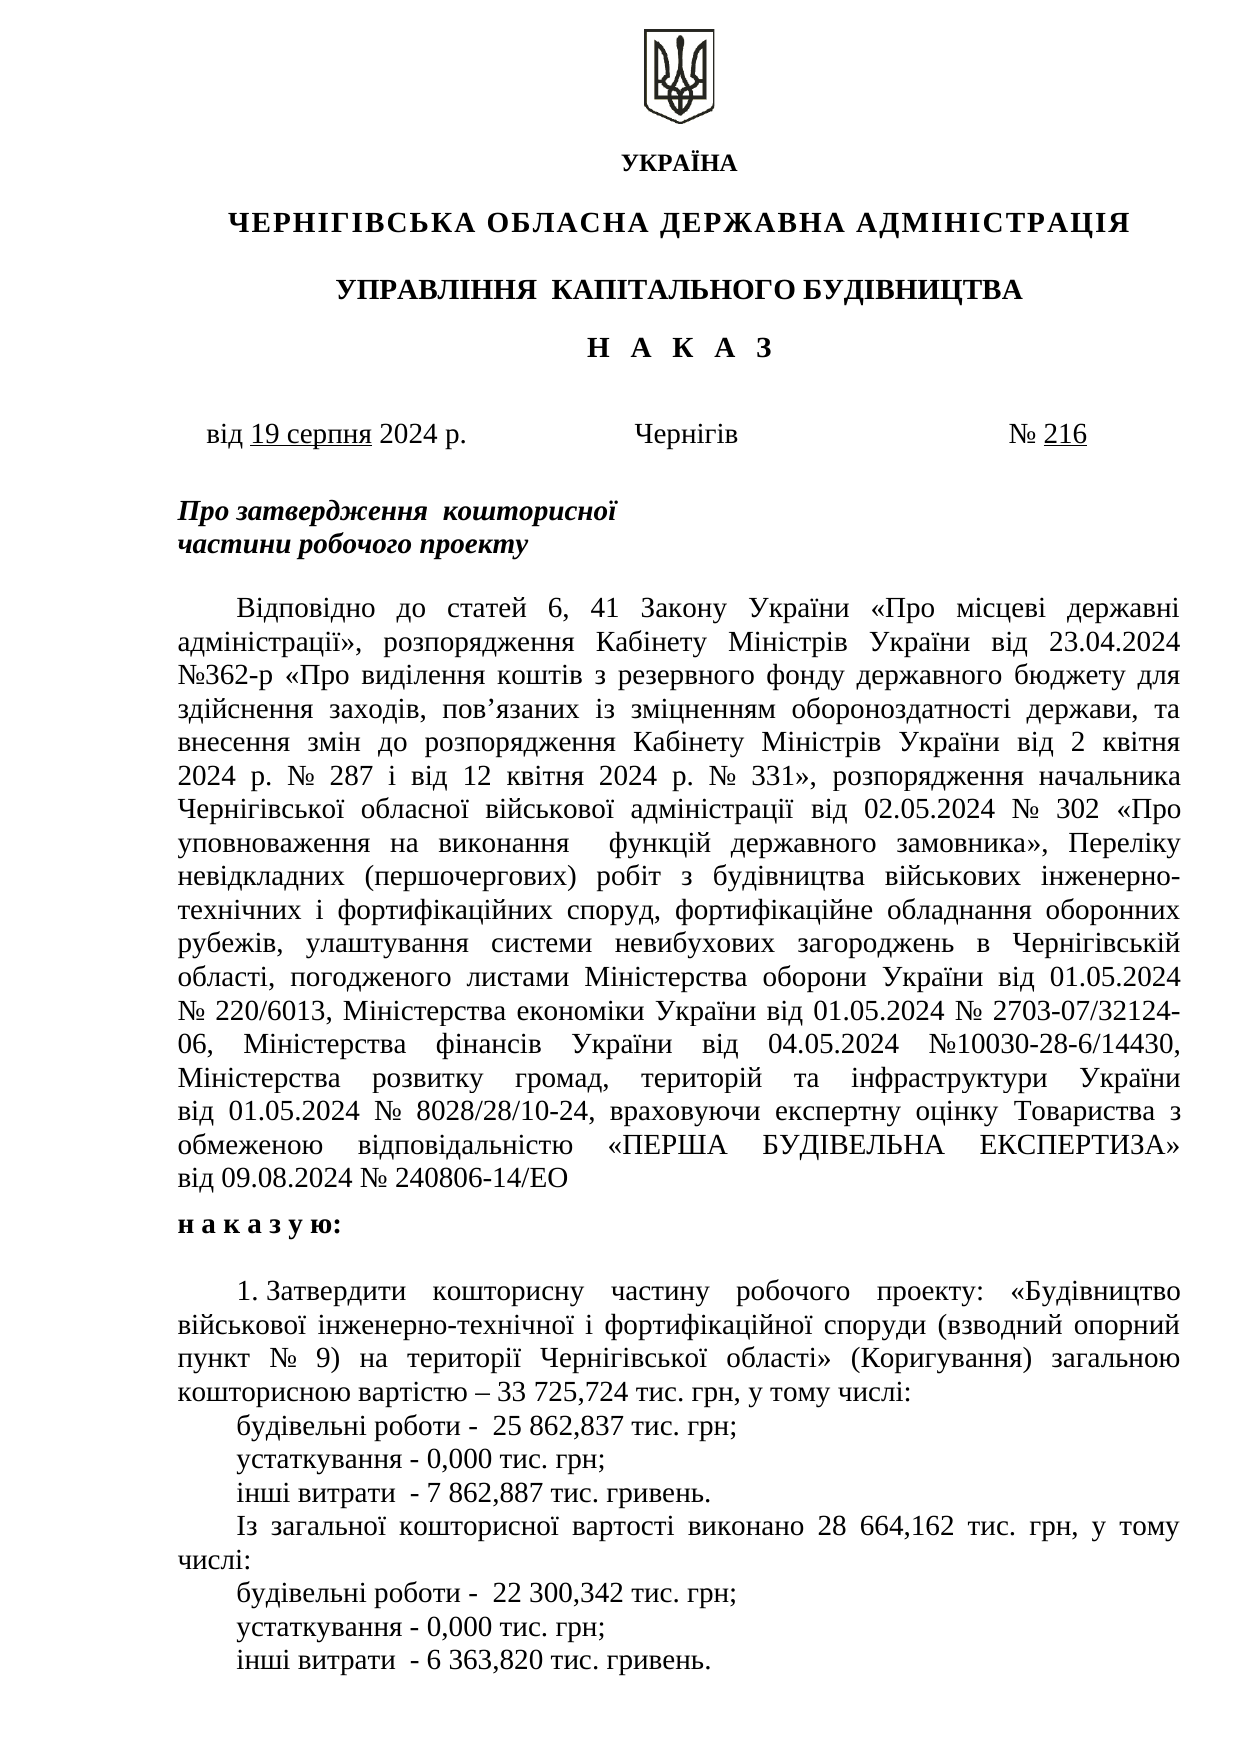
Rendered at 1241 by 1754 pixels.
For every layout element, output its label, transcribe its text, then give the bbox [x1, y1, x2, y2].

text ЧЕРНІГІВСЬКА ОБЛАСНА ДЕРЖАВНА АДМІНІСТРАЦІЯ [177, 205, 1181, 239]
text будівельні роботи - 25 862,837 тис. грн; [177, 1408, 1181, 1441]
table_header Чернігів [543, 403, 830, 468]
table_header від 19 серпня 2024 р. [195, 403, 543, 468]
text НАКАЗ [177, 330, 1181, 363]
text Відповідно до статей 6, 41 Закону України «Про місцеві державні адміністрації», розпорядження Кабінету Міністрів України від 23.04.2024 №362-р «Про виділення коштів з резервного фонду державного бюджету для здійснення заходів, пов’язаних із зміцненням обороноздатності держави, та внесення змін до розпорядження Кабінету Міністрів України від 2 квітня 2024 р. № 287 і від 12 квітня 2024 р. № 331», розпорядження начальника Чернігівської обласної військової адміністрації від 02.05.2024 № 302 «Про уповноваження на виконання функцій державного замовника», Переліку невідкладних (першочергових) робіт з будівництва військових інженерно-технічних і фортифікаційних споруд, фортифікаційне обладнання оборонних рубежів, улаштування системи невибухових загороджень в Чернігівській області, погодженого листами Міністерства оборони України від 01.05.2024 № 220/6013, Міністерства економіки України від 01.05.2024 № 2703-07/32124-06, Міністерства фінансів України від 04.05.2024 №10030-28-6/14430, Міністерства розвитку громад, територій та інфраструктури України від 01.05.2024 № 8028/28/10-24, враховуючи експертну оцінку Товариства з обмеженою відповідальністю «ПЕРША БУДІВЕЛЬНА ЕКСПЕРТИЗА» від 09.08.2024 № 240806-14/ЕО [177, 590, 1181, 993]
text Відповідно до статей 6, 41 Закону України «Про місцеві державні адміністрації», розпорядження Кабінету Міністрів України від 23.04.2024 №362-р «Про виділення коштів з резервного фонду державного бюджету для здійснення заходів, пов’язаних із зміцненням обороноздатності держави, та внесення змін до розпорядження Кабінету Міністрів України від 2 квітня 2024 р. № 287 і від 12 квітня 2024 р. № 331», розпорядження начальника Чернігівської обласної військової адміністрації від 02.05.2024 № 302 «Про уповноваження на виконання функцій державного замовника», Переліку невідкладних (першочергових) робіт з будівництва військових інженерно-технічних і фортифікаційних споруд, фортифікаційне обладнання оборонних рубежів, улаштування системи невибухових загороджень в Чернігівській області, погодженого листами Міністерства оборони України від 01.05.2024 № 220/6013, Міністерства економіки України від 01.05.2024 № 2703-07/32124-06, Міністерства фінансів України від 04.05.2024 №10030-28-6/14430, Міністерства розвитку громад, територій та інфраструктури України від 01.05.2024 № 8028/28/10-24, враховуючи експертну оцінку Товариства з обмеженою відповідальністю «ПЕРША БУДІВЕЛЬНА ЕКСПЕРТИЗА» від 09.08.2024 № 240806-14/ЕО [177, 1093, 1181, 1194]
text устаткування - 0,000 тис. грн; [177, 1441, 1181, 1475]
text будівельні роботи - 22 300,342 тис. грн; [177, 1575, 1181, 1609]
subtitle Про затвердження кошторисної [177, 493, 1181, 526]
subtitle частини робочого проекту [177, 526, 1181, 560]
subtitle УПРАВЛІННЯ КАПІТАЛЬНОГО БУДІВНИЦТВА [177, 272, 1181, 306]
text інші витрати - 7 862,887 тис. гривень. [177, 1475, 1181, 1508]
text н а к а з у ю: [177, 1206, 1181, 1240]
table_header № 216 [830, 403, 1162, 468]
list Затвердити кошторисну частину робочого проекту: «Будівництво військової інженерно-технічної і фортифікаційної споруди (взводний опорний пункт № 9) на території Чернігівської області» (Коригування) загальною кошторисною вартістю – 33 725,724 тис. грн, у тому числі: [177, 1273, 1181, 1408]
text Із загальної кошторисної вартості виконано 28 664,162 тис. грн, у тому числі: [177, 1508, 1181, 1575]
text інші витрати - 6 363,820 тис. гривень. [177, 1642, 1181, 1676]
text УКРАЇНА [177, 148, 1181, 176]
text устаткування - 0,000 тис. грн; [177, 1609, 1181, 1642]
